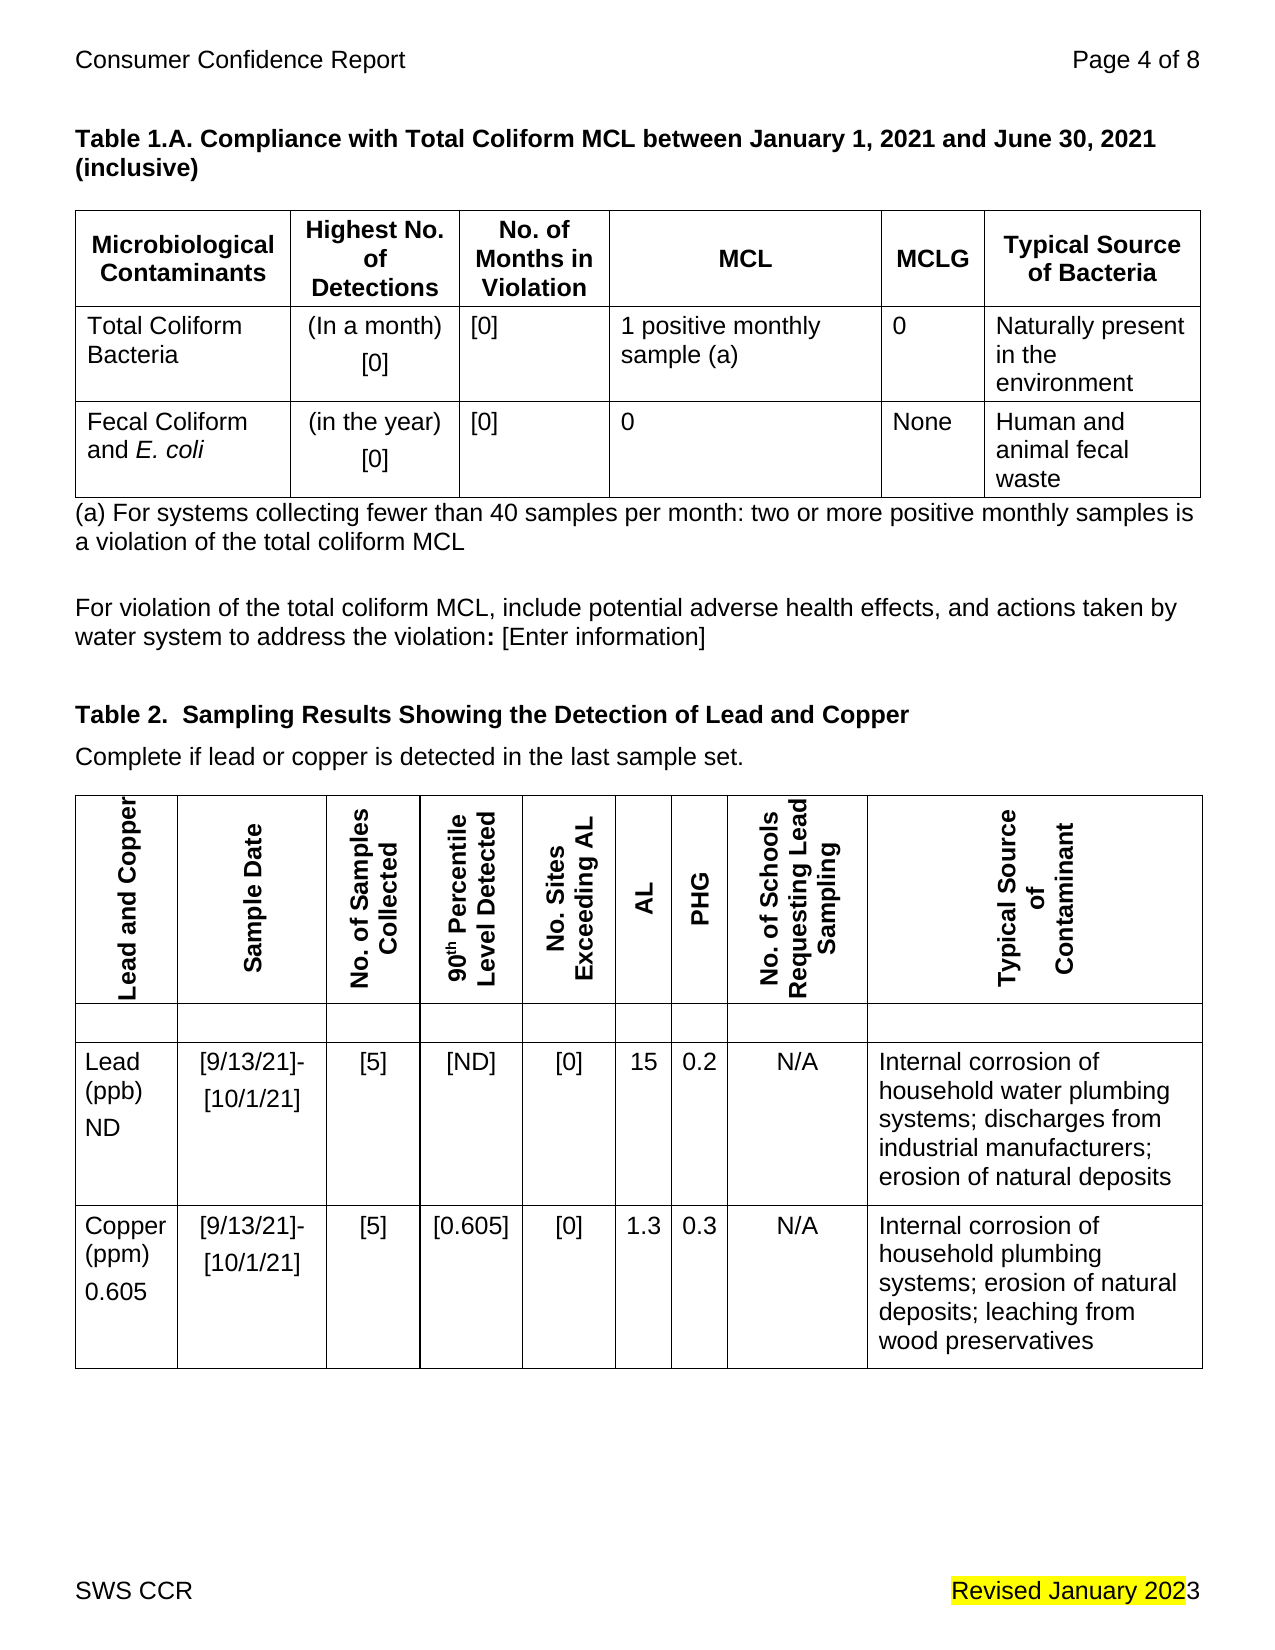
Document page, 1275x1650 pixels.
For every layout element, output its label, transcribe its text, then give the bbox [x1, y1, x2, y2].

table_cell [0] [460, 402, 609, 497]
table_cell Fecal Coliform and E. coli [76, 402, 290, 497]
table_cell [616, 1004, 671, 1042]
table_cell [178, 1004, 326, 1042]
table_cell [0.605] [421, 1206, 522, 1368]
table_cell Naturally present in the environment [985, 307, 1200, 401]
table_cell 0 [882, 307, 984, 401]
table_cell [728, 1004, 867, 1042]
table_cell N/A [728, 1043, 867, 1205]
table_cell [0] [460, 307, 609, 401]
table_cell 0.2 [672, 1043, 727, 1205]
text (a) For systems collecting fewer than 40 samples per month: two or more positive monthly samples is a violation of the total coliform MCL [75, 498, 1200, 555]
table_header MCL [610, 211, 881, 306]
text Table 1.A. Compliance with Total Coliform MCL between January 1, 2021 and June 30, 2021 (inclusive) [75, 124, 1200, 181]
table_header Typical Source of Bacteria [985, 211, 1200, 306]
table_cell (In a month) [0] [291, 307, 459, 401]
table_cell N/A [728, 1206, 867, 1368]
table_cell [672, 1004, 727, 1042]
table_cell 0.3 [672, 1206, 727, 1368]
table_header No. of Samples Collected [327, 796, 419, 1003]
table_cell (in the year) [0] [291, 402, 459, 497]
table_cell 1.3 [616, 1206, 671, 1368]
table_header 90th Percentile Level Detected [421, 796, 522, 1003]
table_cell [421, 1004, 522, 1042]
table_cell None [882, 402, 984, 497]
table_cell Total Coliform Bacteria [76, 307, 290, 401]
text For violation of the total coliform MCL, include potential adverse health effects, and actions taken by water system to address the violation: [Enter information] [75, 593, 1200, 650]
table_header Microbiological Contaminants [76, 211, 290, 306]
table_cell Lead (ppb) ND [76, 1043, 177, 1205]
table_cell [76, 1004, 177, 1042]
table_cell [5] [327, 1206, 419, 1368]
table_header No. of Schools Requesting Lead Sampling [728, 796, 867, 1003]
table_cell [0] [523, 1206, 615, 1368]
table_cell [ND] [421, 1043, 522, 1205]
table_cell [868, 1004, 1202, 1042]
table_cell [9/13/21]- [10/1/21] [178, 1043, 326, 1205]
table_cell 1 positive monthly sample (a) [610, 307, 881, 401]
table_header No. of Months in Violation [460, 211, 609, 306]
table_header Typical Source of Contaminant [868, 796, 1202, 1003]
text Table 2. Sampling Results Showing the Detection of Lead and Copper [75, 700, 1200, 729]
table_header Highest No. of Detections [291, 211, 459, 306]
table_header No. Sites Exceeding AL [523, 796, 615, 1003]
table_header Sample Date [178, 796, 326, 1003]
table_header Lead and Copper [76, 796, 177, 1003]
table_header PHG [672, 796, 727, 1003]
table_cell [327, 1004, 419, 1042]
table_cell Human and animal fecal waste [985, 402, 1200, 497]
table_cell Internal corrosion of household water plumbing systems; discharges from industrial manufacturers; erosion of natural deposits [868, 1043, 1202, 1205]
table_header AL [616, 796, 671, 1003]
table_cell 0 [610, 402, 881, 497]
table_cell [0] [523, 1043, 615, 1205]
table_cell [523, 1004, 615, 1042]
text Complete if lead or copper is detected in the last sample set. [75, 742, 1200, 770]
table_header MCLG [882, 211, 984, 306]
table_cell [9/13/21]- [10/1/21] [178, 1206, 326, 1368]
table_cell 15 [616, 1043, 671, 1205]
table_cell Internal corrosion of household plumbing systems; erosion of natural deposits; leaching from wood preservatives [868, 1206, 1202, 1368]
table_cell [5] [327, 1043, 419, 1205]
table_cell Copper (ppm) 0.605 [76, 1206, 177, 1368]
